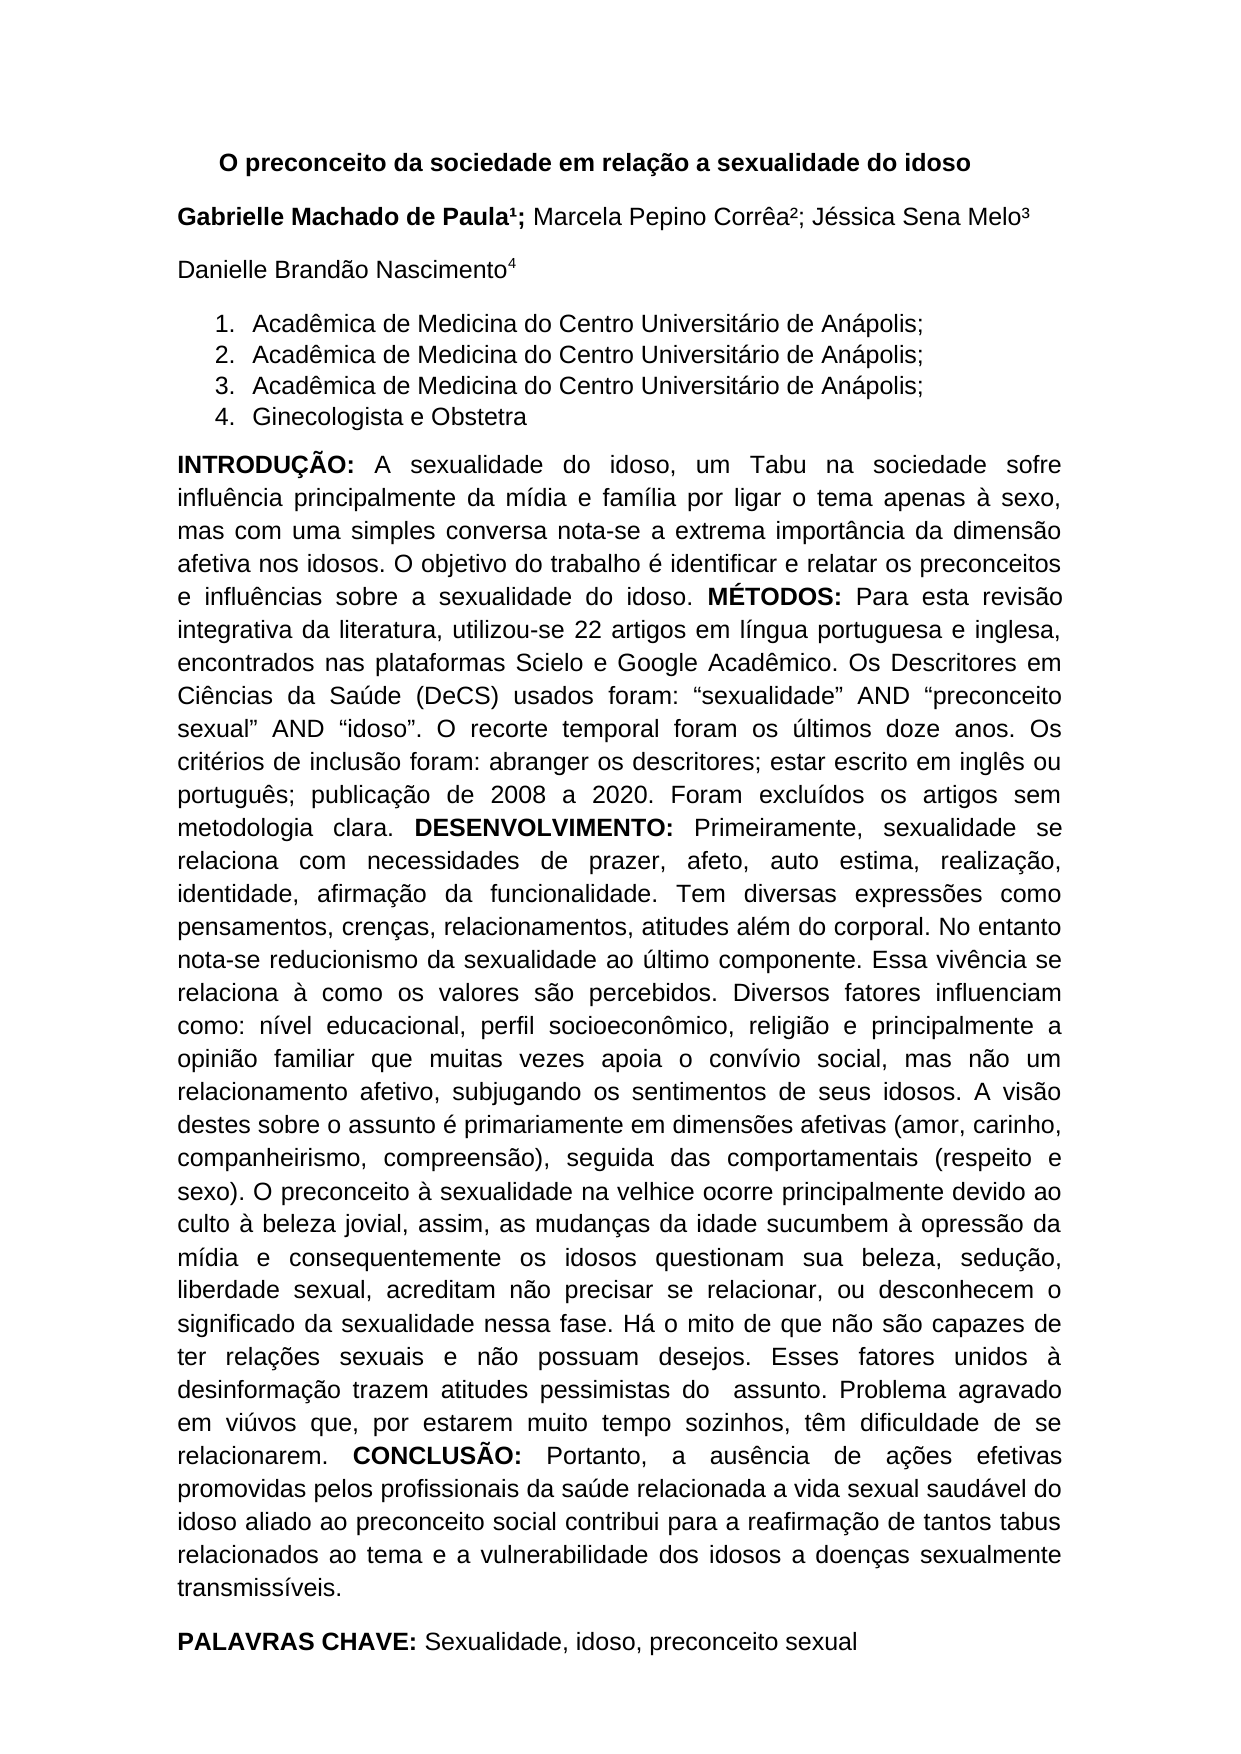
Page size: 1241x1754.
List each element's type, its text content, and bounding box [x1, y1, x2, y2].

text PALAVRAS CHAVE: Sexualidade, idoso, preconceito sexual [177, 1627, 1063, 1655]
list Acadêmica de Medicina do Centro Universitário de Anápolis; [214, 371, 1063, 400]
text Gabrielle Machado de Paula¹; Marcela Pepino Corrêa²; Jéssica Sena Melo³ [177, 201, 1063, 230]
list Acadêmica de Medicina do Centro Universitário de Anápolis; [214, 309, 1063, 338]
text O preconceito da sociedade em relação a sexualidade do idoso [177, 148, 1063, 176]
list Acadêmica de Medicina do Centro Universitário de Anápolis; [214, 340, 1063, 369]
list Ginecologista e Obstetra [214, 402, 1063, 431]
text Danielle Brandão Nascimento4 [177, 255, 1063, 284]
text INTRODUÇÃO: A sexualidade do idoso, um Tabu na sociedade sofre influência principalmente da mídia e família por ligar o tema apenas à sexo, mas com uma simples conversa nota-se a extrema importância da dimensão afetiva nos idosos. O objetivo do trabalho é identificar e relatar os preconceitos e influências sobre a sexualidade do idoso. MÉTODOS: Para esta revisão integrativa da literatura, utilizou-se 22 artigos em língua portuguesa e inglesa, encontrados nas plataformas Scielo e Google Acadêmico. Os Descritores em Ciências da Saúde (DeCS) usados foram: “sexualidade” AND “preconceito sexual” AND “idoso”. O recorte temporal foram os últimos doze anos. Os critérios de inclusão foram: abranger os descritores; estar escrito em inglês ou português; publicação de 2008 a 2020. Foram excluídos os artigos sem metodologia clara. DESENVOLVIMENTO: Primeiramente, sexualidade se relaciona com necessidades de prazer, afeto, auto estima, realização, identidade, afirmação da funcionalidade. Tem diversas expressões como pensamentos, crenças, relacionamentos, atitudes além do corporal. No entanto nota-se reducionismo da sexualidade ao último componente. Essa vivência se relaciona à como os valores são percebidos. Diversos fatores influenciam como: nível educacional, perfil socioeconômico, religião e principalmente a opinião familiar que muitas vezes apoia o convívio social, mas não um relacionamento afetivo, subjugando os sentimentos de seus idosos. A visão destes sobre o assunto é primariamente em dimensões afetivas (amor, carinho, companheirismo, compreensão), seguida das comportamentais (respeito e sexo). O preconceito à sexualidade na velhice ocorre principalmente devido ao culto à beleza jovial, assim, as mudanças da idade sucumbem à opressão da mídia e consequentemente os idosos questionam sua beleza, sedução, liberdade sexual, acreditam não precisar se relacionar, ou desconhecem o significado da sexualidade nessa fase. Há o mito de que não são capazes de ter relações sexuais e não possuam desejos. Esses fatores unidos à desinformação trazem atitudes pessimistas do assunto. Problema agravado em viúvos que, por estarem muito tempo sozinhos, têm dificuldade de se relacionarem. CONCLUSÃO: Portanto, a ausência de ações efetivas promovidas pelos profissionais da saúde relacionada a vida sexual saudável do idoso aliado ao preconceito social contribui para a reafirmação de tantos tabus relacionados ao tema e a vulnerabilidade dos idosos a doenças sexualmente transmissíveis. [177, 450, 1063, 1601]
